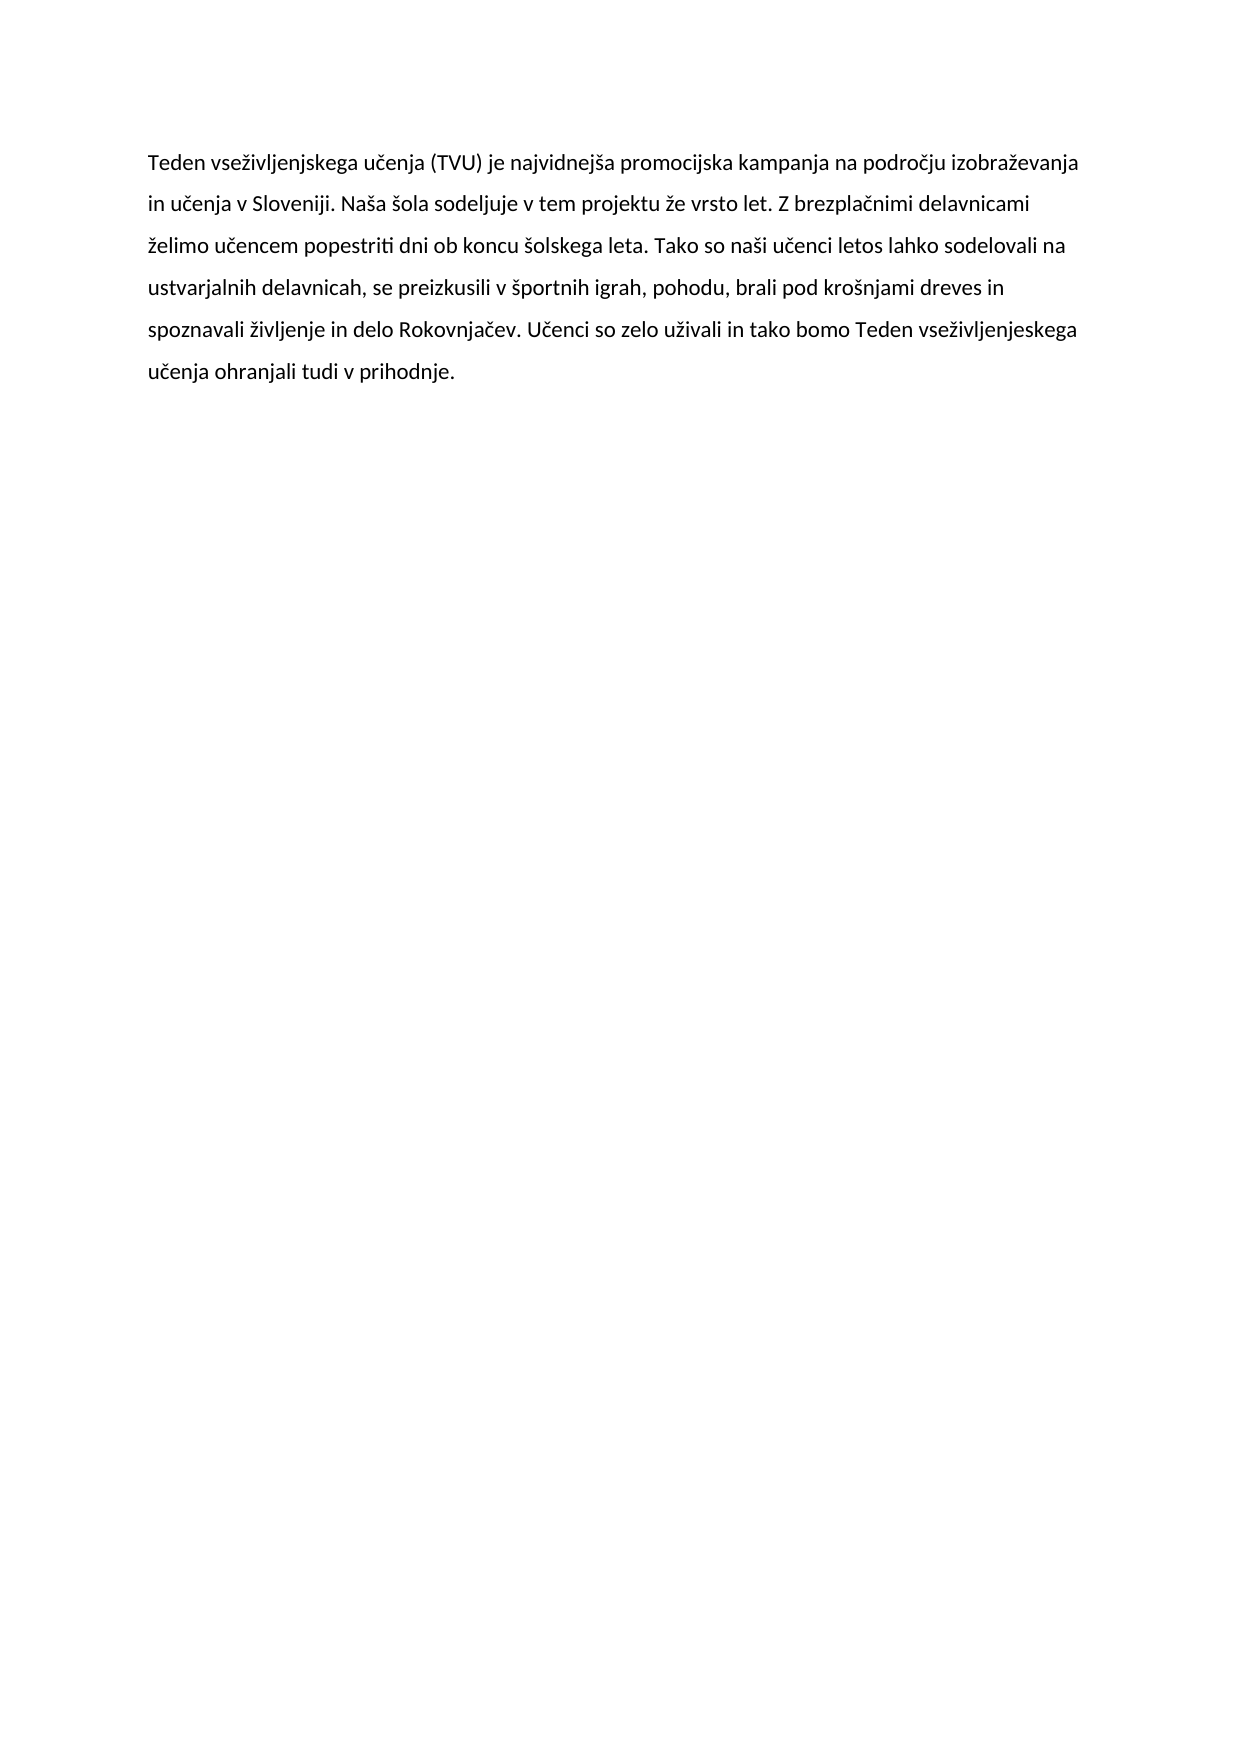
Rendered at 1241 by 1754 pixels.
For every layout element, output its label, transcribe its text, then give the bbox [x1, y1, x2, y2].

text Teden vseživljenjskega učenja (TVU) je najvidnejša promocijska kampanja na področju izobraževanja in učenja v Sloveniji. Naša šola sodeljuje v tem projektu že vrsto let. Z brezplačnimi delavnicami želimo učencem popestriti dni ob koncu šolskega leta. Tako so naši učenci letos lahko sodelovali na ustvarjalnih delavnicah, se preizkusili v športnih igrah, pohodu, brali pod krošnjami dreves in spoznavali življenje in delo Rokovnjačev. Učenci so zelo uživali in tako bomo Teden vseživljenjeskega učenja ohranjali tudi v prihodnje. [148, 148, 1093, 386]
